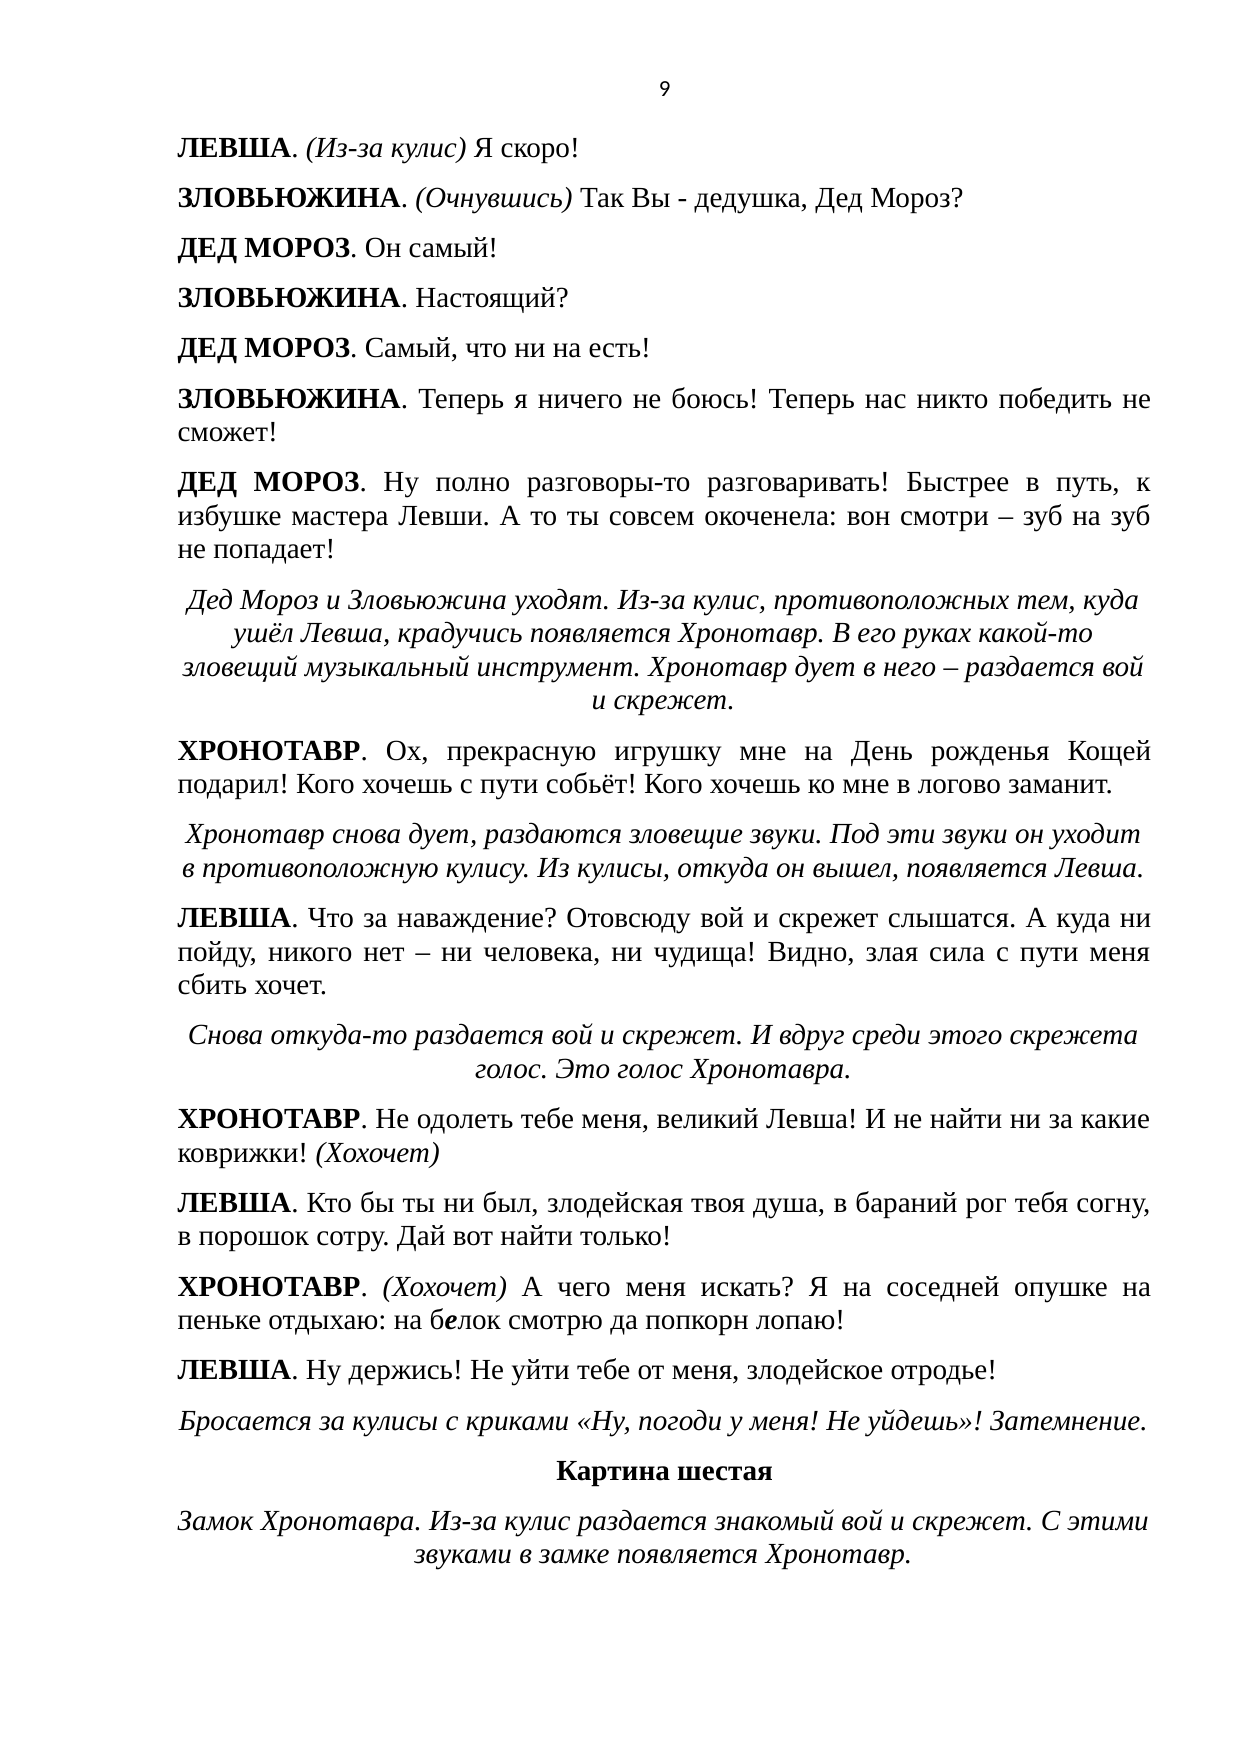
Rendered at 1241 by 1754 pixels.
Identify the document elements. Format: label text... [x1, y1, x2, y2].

text ДЕД МОРОЗ. Ну полно разговоры-то разговаривать! Быстрее в путь, к избушке мастера Левши. А то ты совсем окоченела: вон смотри – зуб на зуб не попадает! [177, 464, 1152, 565]
text Картина шестая [177, 1453, 1152, 1486]
text ДЕД МОРОЗ. Самый, что ни на есть! [177, 331, 1152, 364]
text ЛЕВША. Что за наваждение? Отовсюду вой и скрежет слышатся. А куда ни пойду, никого нет – ни человека, ни чудища! Видно, злая сила с пути меня сбить хочет. [177, 900, 1152, 1001]
text Замок Хронотавра. Из-за кулис раздается знакомый вой и скрежет. С этими звуками в замке появляется Хронотавр. [177, 1503, 1152, 1570]
text Бросается за кулисы с криками «Ну, погоди у меня! Не уйдешь»! Затемнение. [177, 1403, 1152, 1436]
text ЛЕВША. (Из-за кулис) Я скоро! [177, 130, 1152, 163]
text ЗЛОВЬЮЖИНА. Настоящий? [177, 280, 1152, 314]
text ЛЕВША. Кто бы ты ни был, злодейская твоя душа, в бараний рог тебя согну, в порошок сотру. Дай вот найти только! [177, 1185, 1152, 1252]
text ХРОНОТАВР. (Хохочет) А чего меня искать? Я на соседней опушке на пеньке отдыхаю: на белок смотрю да попкорн лопаю! [177, 1269, 1152, 1336]
text ХРОНОТАВР. Не одолеть тебе меня, великий Левша! И не найти ни за какие коврижки! (Хохочет) [177, 1101, 1152, 1168]
text ЗЛОВЬЮЖИНА. Теперь я ничего не боюсь! Теперь нас никто победить не сможет! [177, 381, 1152, 448]
text Снова откуда-то раздается вой и скрежет. И вдруг среди этого скрежета голос. Это голос Хронотавра. [177, 1017, 1152, 1084]
text ЗЛОВЬЮЖИНА. (Очнувшись) Так Вы - дедушка, Дед Мороз? [177, 180, 1152, 213]
text Хронотавр снова дует, раздаются зловещие звуки. Под эти звуки он уходит в противоположную кулису. Из кулисы, откуда он вышел, появляется Левша. [177, 816, 1152, 883]
text ДЕД МОРОЗ. Он самый! [177, 230, 1152, 264]
text ЛЕВША. Ну держись! Не уйти тебе от меня, злодейское отродье! [177, 1352, 1152, 1386]
text ХРОНОТАВР. Ох, прекрасную игрушку мне на День рожденья Кощей подарил! Кого хочешь с пути собьёт! Кого хочешь ко мне в логово заманит. [177, 733, 1152, 800]
text Дед Мороз и Зловьюжина уходят. Из-за кулис, противоположных тем, куда ушёл Левша, крадучись появляется Хронотавр. В его руках какой-то зловещий музыкальный инструмент. Хронотавр дует в него – раздается вой и скрежет. [177, 582, 1152, 716]
